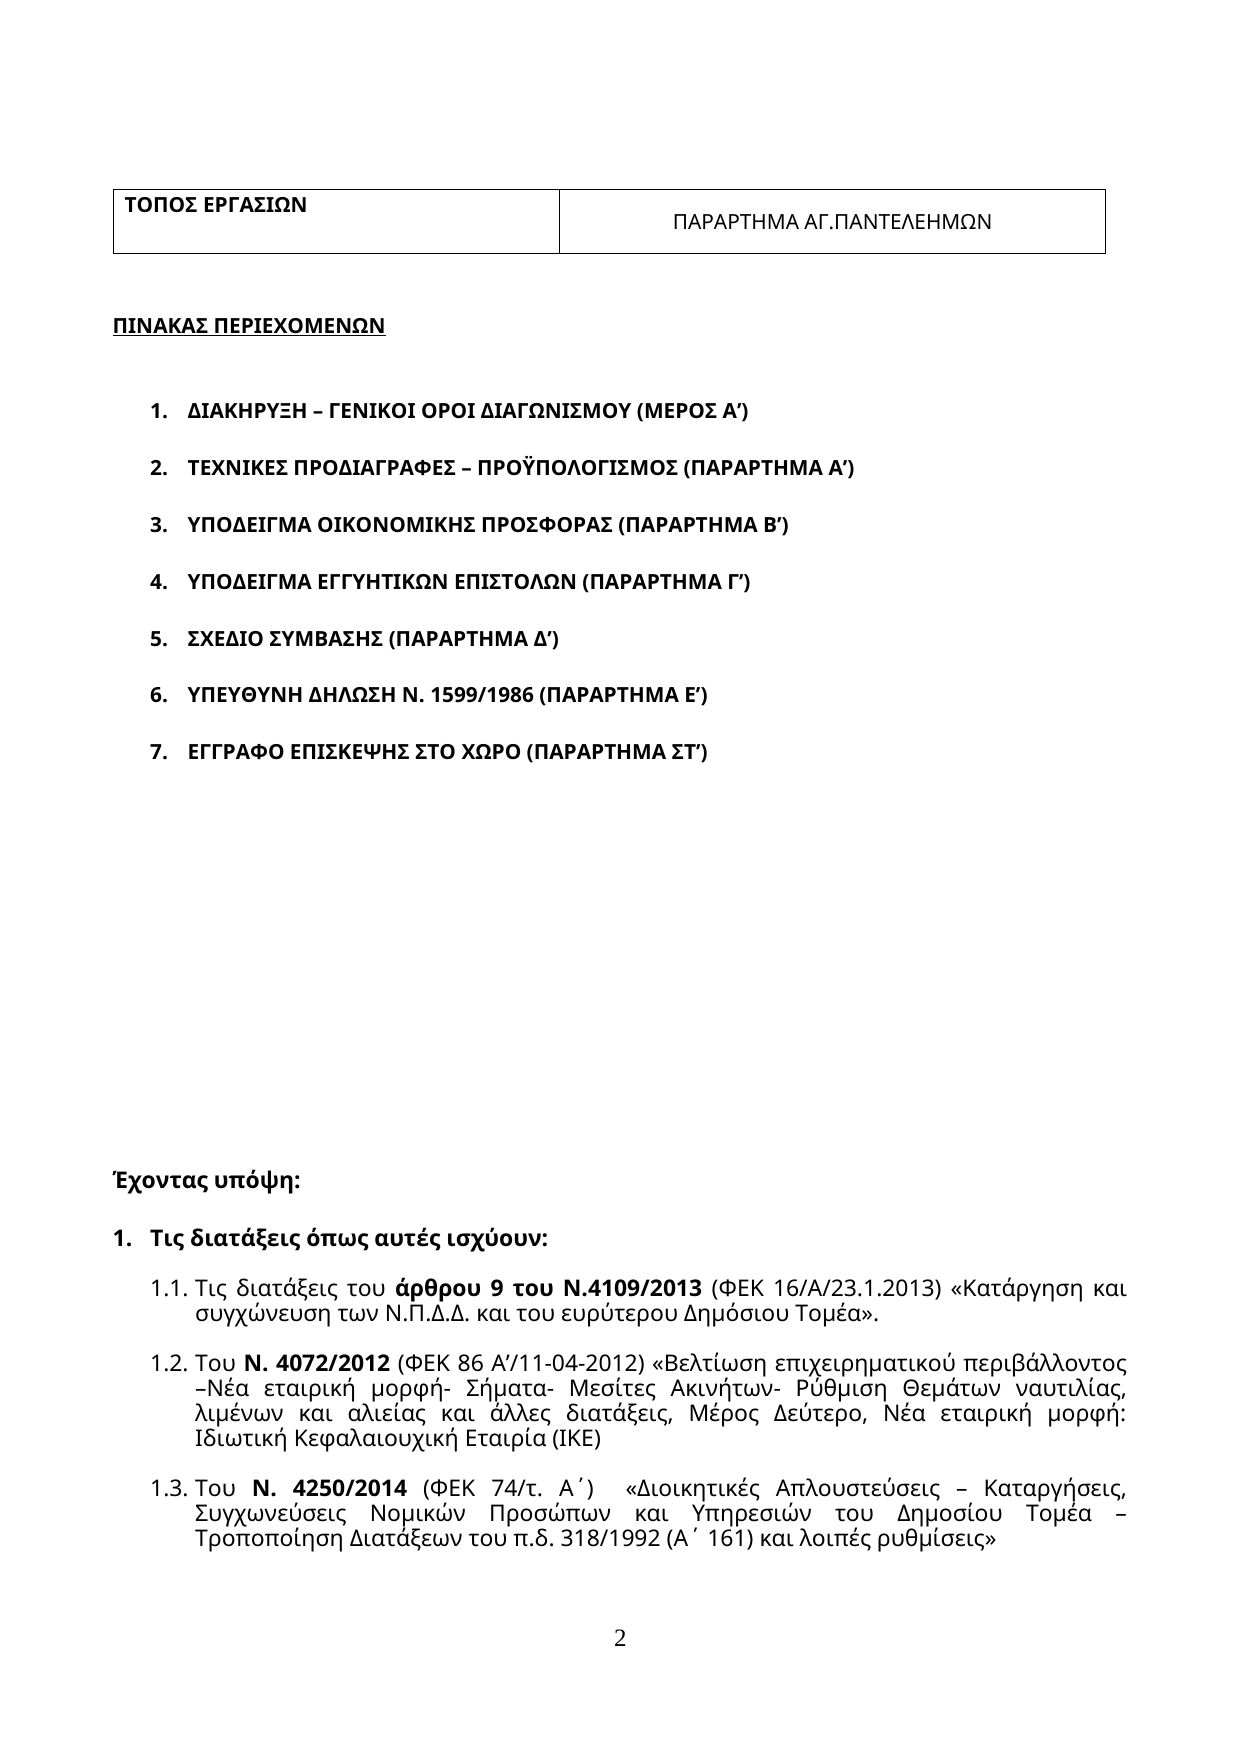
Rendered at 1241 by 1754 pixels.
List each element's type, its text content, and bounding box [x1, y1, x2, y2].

list ΣΧΕΔΙΟ ΣΥΜΒΑΣΗΣ (ΠΑΡΑΡΤΗΜΑ Δ’) [150, 624, 1128, 652]
list Τις διατάξεις όπως αυτές ισχύουν: [112, 1226, 1128, 1251]
list Του Ν. 4250/2014 (ΦΕΚ 74/τ. Α΄) «Διοικητικές Απλουστεύσεις – Καταργήσεις, Συγχωνεύσεις Νομικών Προσώπων και Υπηρεσιών του Δημοσίου Τομέα – Τροποποίηση Διατάξεων του π.δ. 318/1992 (Α΄ 161) και λοιπές ρυθμίσεις» [150, 1476, 1128, 1551]
table_cell ΠΑΡΑΡΤΗΜΑ ΑΓ.ΠΑΝΤΕΛΕΗΜΩΝ [560, 190, 1105, 253]
list ΤΕΧΝΙΚΕΣ ΠΡΟΔΙΑΓΡΑΦΕΣ – ΠΡΟΫΠΟΛΟΓΙΣΜΟΣ (ΠΑΡΑΡΤΗΜΑ Α’) [150, 453, 1128, 481]
list Τις διατάξεις του άρθρου 9 του Ν.4109/2013 (ΦΕΚ 16/Α/23.1.2013) «Κατάργηση και συγχώνευση των Ν.Π.Δ.Δ. και του ευρύτερου Δημόσιου Τομέα». [150, 1276, 1128, 1326]
list ΥΠΕΥΘΥΝΗ ΔΗΛΩΣΗ Ν. 1599/1986 (ΠΑΡΑΡΤΗΜΑ Ε’) [150, 681, 1128, 709]
list ΥΠΟΔΕΙΓΜΑ ΟΙΚΟΝΟΜΙΚΗΣ ΠΡΟΣΦΟΡΑΣ (ΠΑΡΑΡΤΗΜΑ Β’) [150, 510, 1128, 538]
list ΔΙΑΚΗΡΥΞΗ – ΓΕΝΙΚΟΙ ΟΡΟΙ ΔΙΑΓΩΝΙΣΜΟΥ (ΜΕΡΟΣ Α’) [150, 396, 1128, 424]
list Του Ν. 4072/2012 (ΦΕΚ 86 Α’/11-04-2012) «Βελτίωση επιχειρηματικού περιβάλλοντος –Νέα εταιρική μορφή- Σήματα- Μεσίτες Ακινήτων- Ρύθμιση Θεμάτων ναυτιλίας, λιμένων και αλιείας και άλλες διατάξεις, Μέρος Δεύτερο, Νέα εταιρική μορφή: Ιδιωτική Κεφαλαιουχική Εταιρία (ΙΚΕ) [150, 1351, 1128, 1451]
list ΕΓΓΡΑΦΟ ΕΠΙΣΚΕΨΗΣ ΣΤΟ ΧΩΡΟ (ΠΑΡΑΡΤΗΜΑ ΣΤ’) [150, 737, 1128, 766]
table_cell ΤΟΠΟΣ ΕΡΓΑΣΙΩΝ [114, 190, 559, 253]
list Έχοντας υπόψη: [112, 1164, 1128, 1195]
list ΥΠΟΔΕΙΓΜΑ ΕΓΓΥΗΤΙΚΩΝ ΕΠΙΣΤΟΛΩΝ (ΠΑΡΑΡΤΗΜΑ Γ’) [150, 567, 1128, 595]
text ΠΙΝΑΚΑΣ ΠΕΡΙΕΧΟΜΕΝΩΝ [112, 311, 1128, 339]
